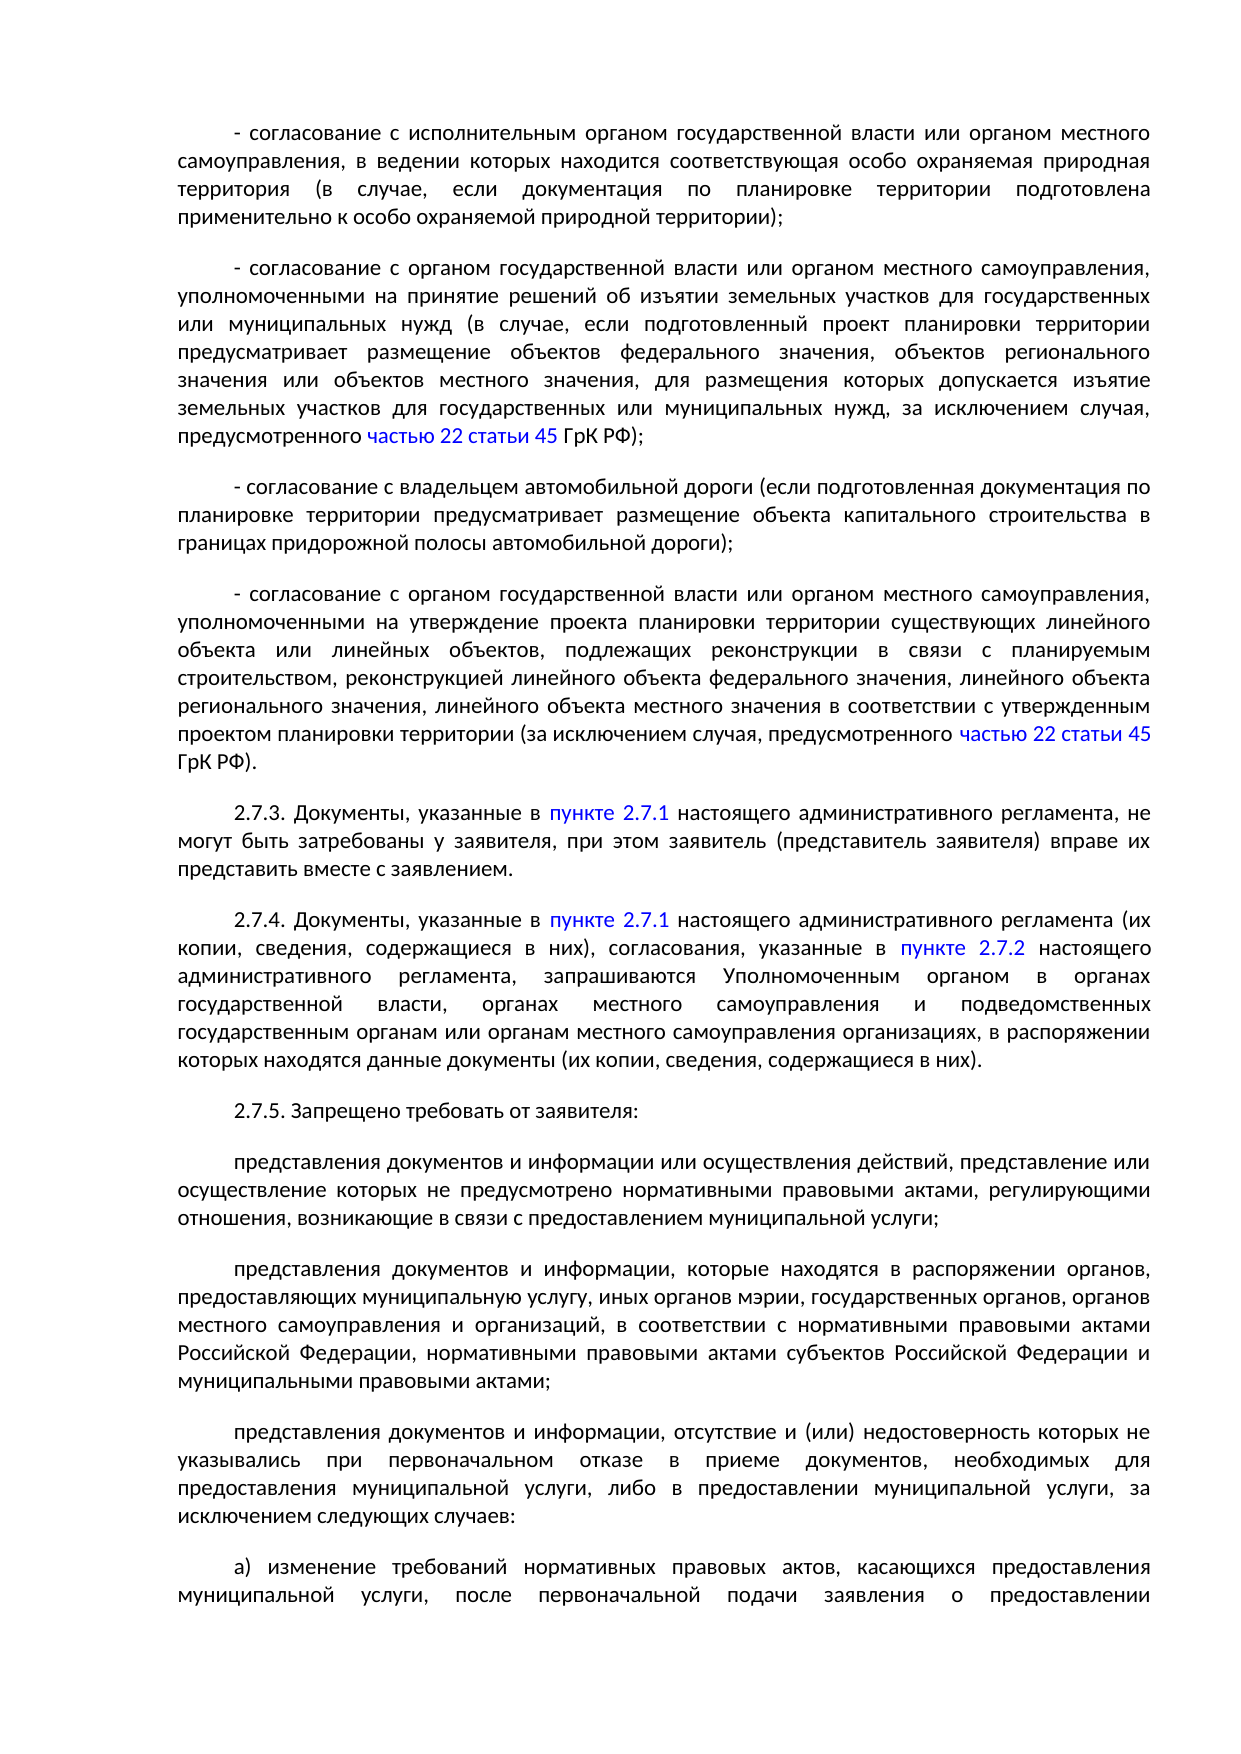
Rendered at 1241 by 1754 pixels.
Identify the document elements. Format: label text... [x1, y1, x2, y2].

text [177, 1552, 1152, 1608]
text представления документов и информации, отсутствие и (или) недостоверность которых не указывались при первоначальном отказе в приеме документов, необходимых для предоставления муниципальной услуги, либо в предоставлении муниципальной услуги, за исключением следующих случаев: [177, 1417, 1152, 1529]
text представления документов и информации или осуществления действий, представление или осуществление которых не предусмотрено нормативными правовыми актами, регулирующими отношения, возникающие в связи с предоставлением муниципальной услуги; [177, 1147, 1152, 1231]
text 2.7.5. Запрещено требовать от заявителя: [177, 1096, 1152, 1124]
text - согласование с органом государственной власти или органом местного самоуправления, уполномоченными на утверждение проекта планировки территории существующих линейного объекта или линейных объектов, подлежащих реконструкции в связи с планируемым строительством, реконструкцией линейного объекта федерального значения, линейного объекта регионального значения, линейного объекта местного значения в соответствии с утвержденным проектом планировки территории (за исключением случая, предусмотренного частью 22 статьи 45 ГрК РФ). [177, 579, 1152, 775]
text 2.7.4. Документы, указанные в пункте 2.7.1 настоящего административного регламента (их копии, сведения, содержащиеся в них), согласования, указанные в пункте 2.7.2 настоящего административного регламента, запрашиваются Уполномоченным органом в органах государственной власти, органах местного самоуправления и подведомственных государственным органам или органам местного самоуправления организациях, в распоряжении которых находятся данные документы (их копии, сведения, содержащиеся в них). [177, 905, 1152, 1073]
text - согласование с органом государственной власти или органом местного самоуправления, уполномоченными на принятие решений об изъятии земельных участков для государственных или муниципальных нужд (в случае, если подготовленный проект планировки территории предусматривает размещение объектов федерального значения, объектов регионального значения или объектов местного значения, для размещения которых допускается изъятие земельных участков для государственных или муниципальных нужд, за исключением случая, предусмотренного частью 22 статьи 45 ГрК РФ); [177, 253, 1152, 449]
text 2.7.3. Документы, указанные в пункте 2.7.1 настоящего административного регламента, не могут быть затребованы у заявителя, при этом заявитель (представитель заявителя) вправе их представить вместе с заявлением. [177, 798, 1152, 882]
text - согласование с владельцем автомобильной дороги (если подготовленная документация по планировке территории предусматривает размещение объекта капитального строительства в границах придорожной полосы автомобильной дороги); [177, 472, 1152, 556]
text представления документов и информации, которые находятся в распоряжении органов, предоставляющих муниципальную услугу, иных органов мэрии, государственных органов, органов местного самоуправления и организаций, в соответствии с нормативными правовыми актами Российской Федерации, нормативными правовыми актами субъектов Российской Федерации и муниципальными правовыми актами; [177, 1254, 1152, 1394]
text - согласование с исполнительным органом государственной власти или органом местного самоуправления, в ведении которых находится соответствующая особо охраняемая природная территория (в случае, если документация по планировке территории подготовлена применительно к особо охраняемой природной территории); [177, 118, 1152, 230]
